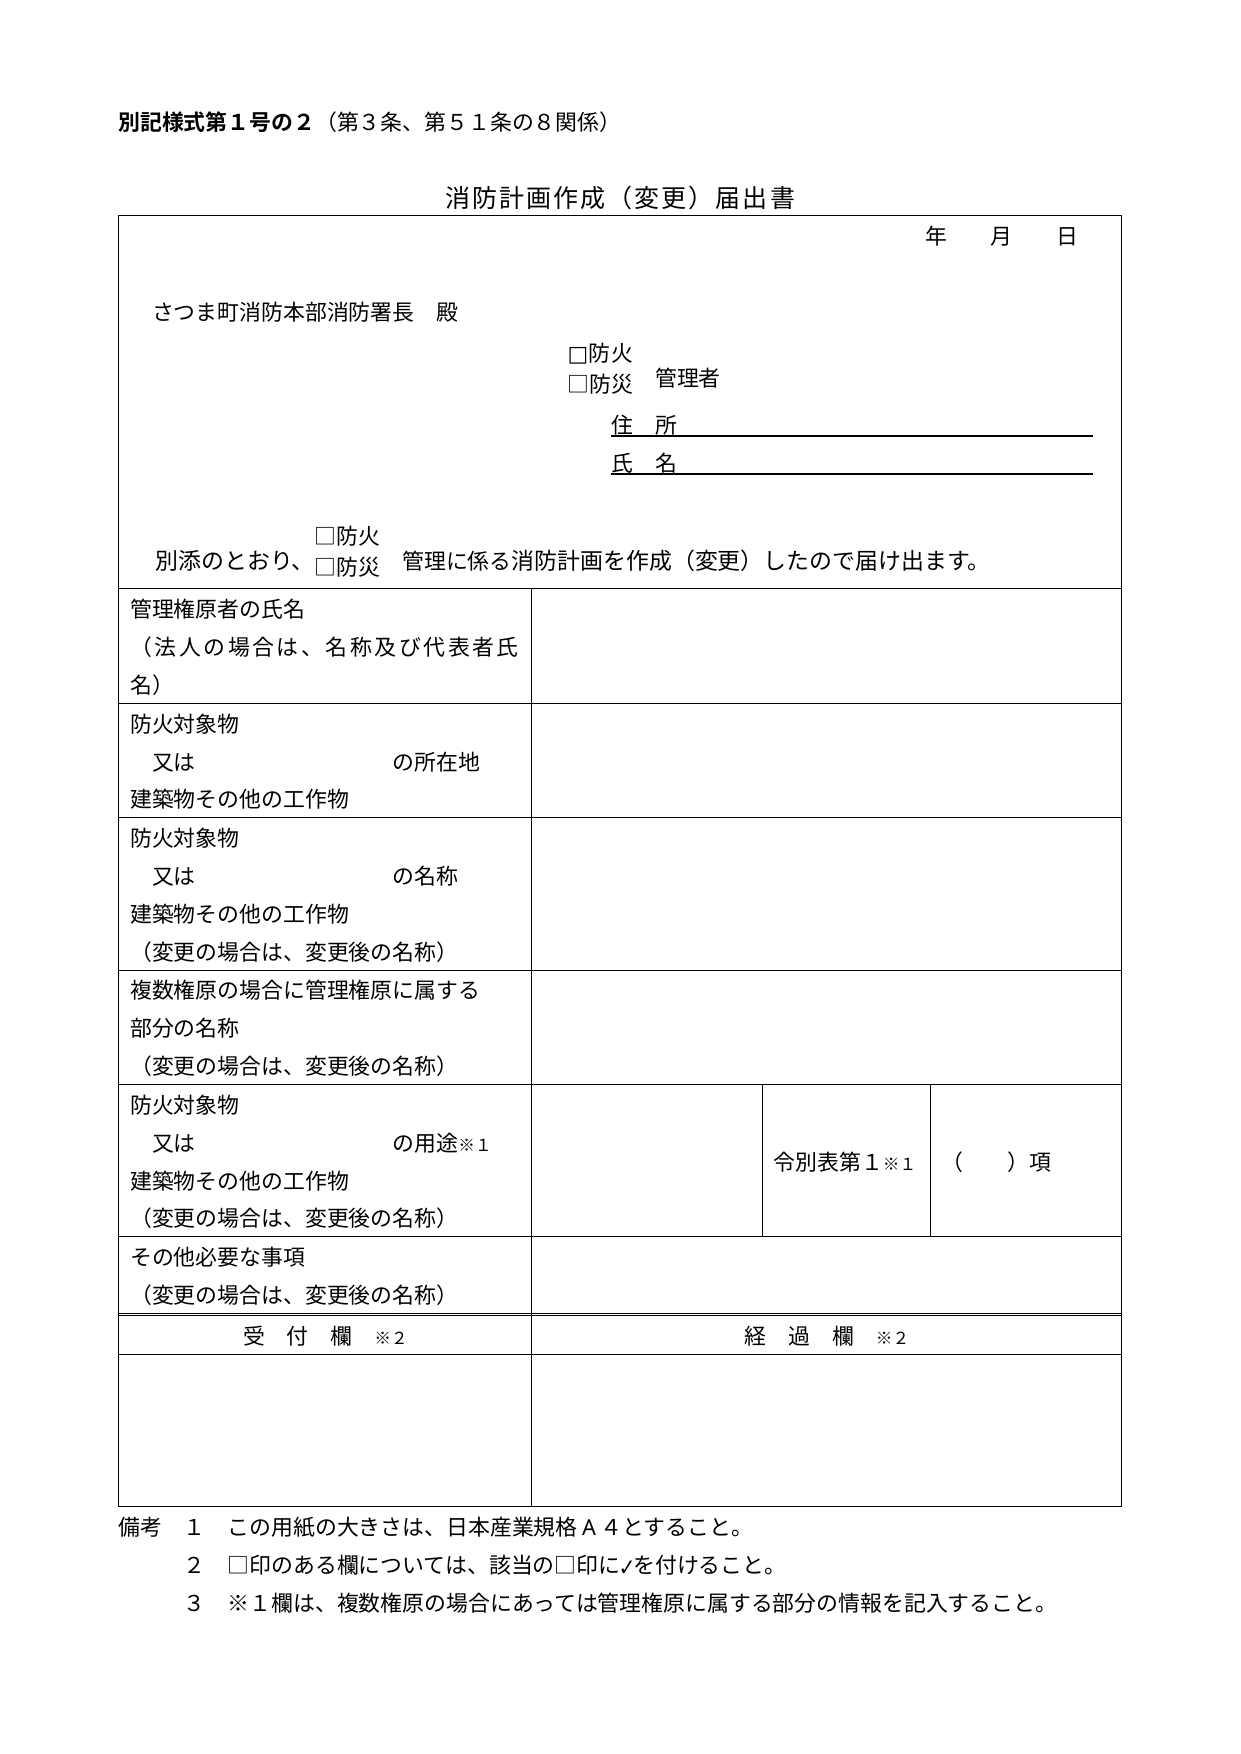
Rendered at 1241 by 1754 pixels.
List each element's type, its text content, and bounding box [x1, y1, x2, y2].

table_cell 受 付 欄 ※２ [119, 1316, 531, 1354]
table_cell その他必要な事項 （変更の場合は、変更後の名称） [119, 1237, 531, 1313]
table_cell [532, 704, 1121, 817]
text ２ □印のある欄については、該当の□印に✔を付けること。 [118, 1545, 1122, 1583]
table_cell [532, 971, 1121, 1084]
table_cell [532, 1085, 762, 1236]
table_cell [532, 1355, 1121, 1506]
table_cell 経 過 欄 ※２ [532, 1316, 1121, 1354]
text ３ ※１欄は、複数権原の場合にあっては管理権原に属する部分の情報を記入すること。 [118, 1583, 1122, 1621]
table_cell 防火対象物 又は の名称 建築物その他の工作物 （変更の場合は、変更後の名称） [119, 818, 531, 969]
table_cell 複数権原の場合に管理権原に属する 部分の名称 （変更の場合は、変更後の名称） [119, 971, 531, 1084]
table_header 年 月 日 さつま町消防本部消防署長 殿 □防火□防災 管理者 住 所 氏 名 別添のとおり、□防火□防災 管理に係る消防計画を作成（変更）したので届け出ます。 [119, 216, 1121, 588]
table_cell 管理権原者の氏名 （法人の場合は、名称及び代表者氏名） [119, 589, 531, 703]
table_cell [532, 589, 1121, 703]
table_cell [532, 818, 1121, 969]
text 備考 １ この用紙の大きさは、日本産業規格A４とすること。 [118, 1507, 1122, 1545]
table_cell （ ）項 [931, 1085, 1121, 1236]
table_cell 防火対象物 又は の所在地 建築物その他の工作物 [119, 704, 531, 817]
table_cell 令別表第１※１ [763, 1085, 930, 1236]
table_cell [119, 1355, 531, 1506]
table_cell 防火対象物 又は の用途※１ 建築物その他の工作物 （変更の場合は、変更後の名称） [119, 1085, 531, 1236]
text 消防計画作成（変更）届出書 [118, 177, 1122, 215]
table_cell [532, 1237, 1121, 1313]
text 別記様式第１号の２（第３条、第５１条の８関係） [118, 102, 1122, 139]
